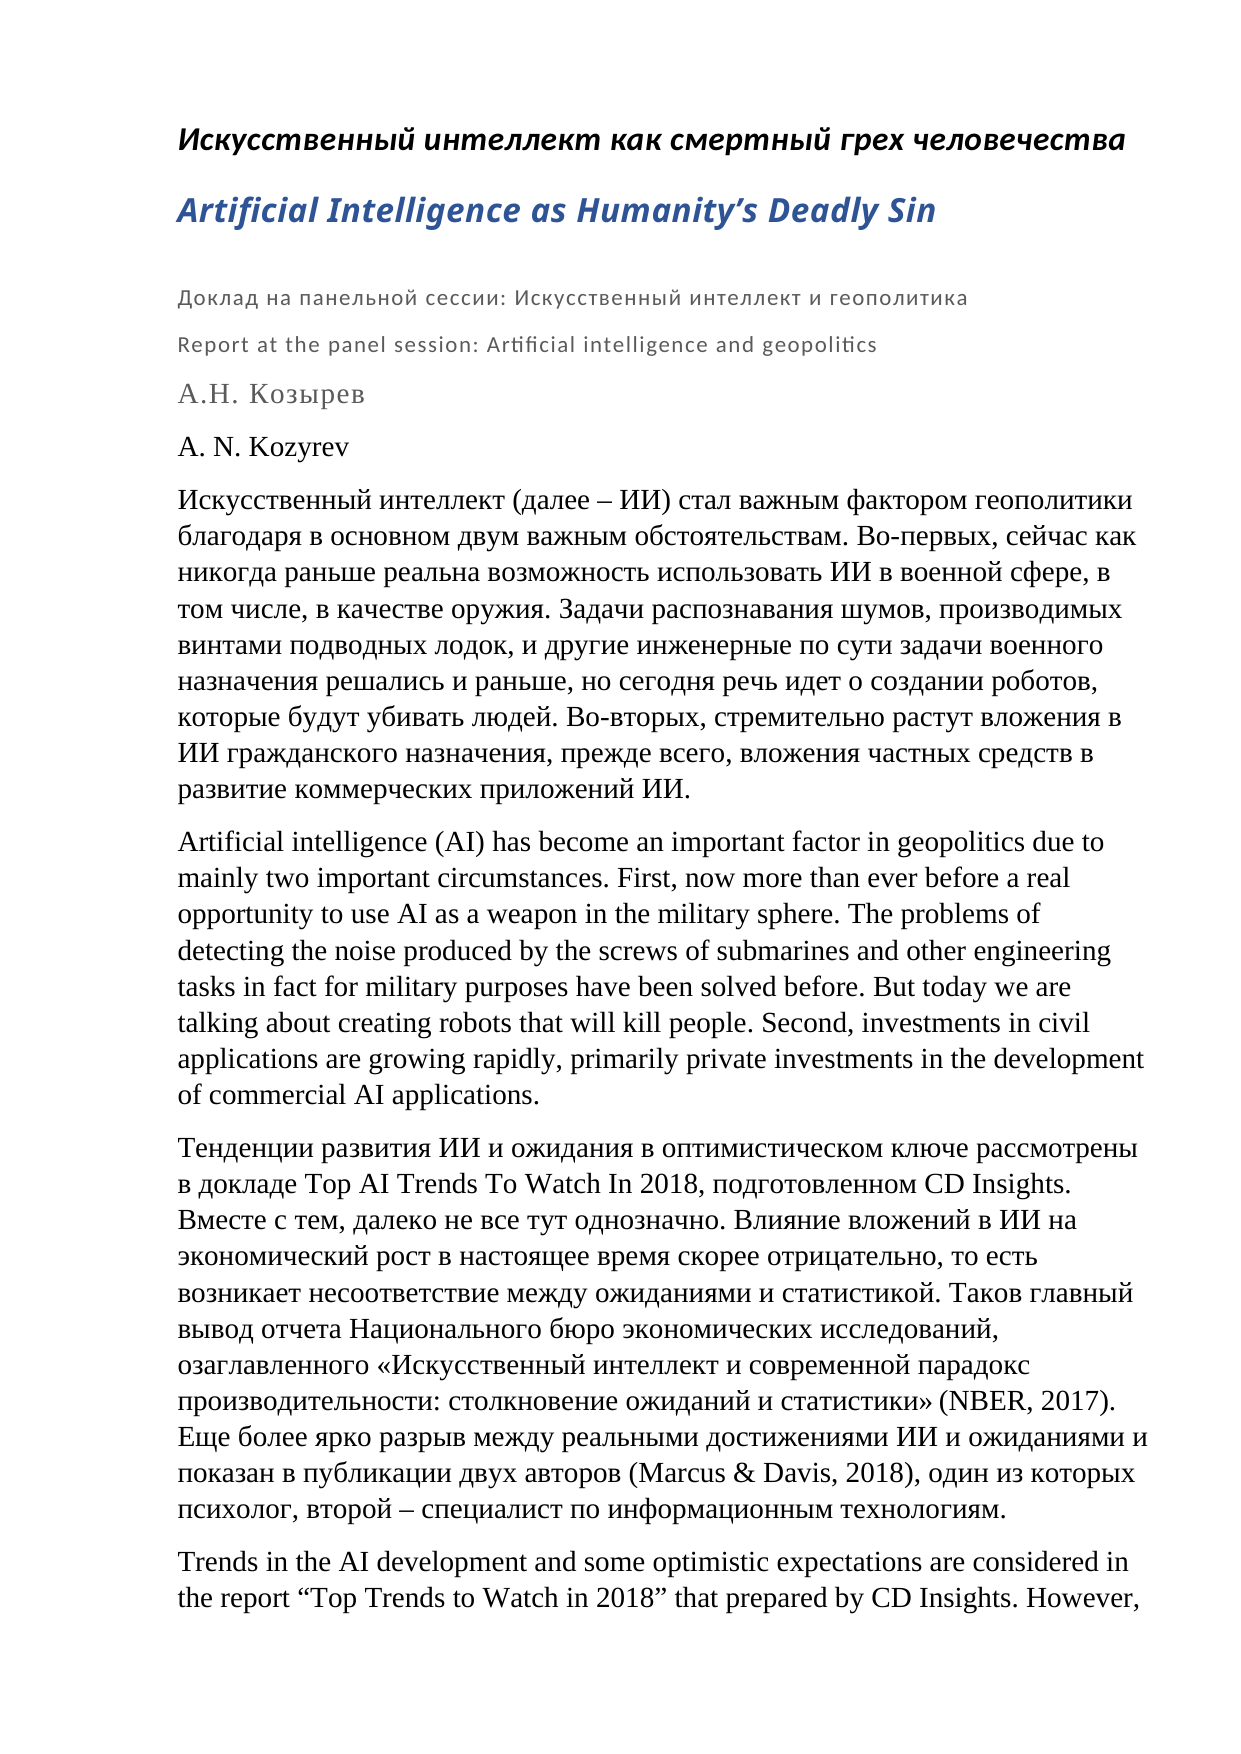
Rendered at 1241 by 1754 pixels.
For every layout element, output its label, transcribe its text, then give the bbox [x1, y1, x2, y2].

text Искусственный интеллект как смертный грех человечества [177, 118, 1152, 159]
subtitle Доклад на панельной сессии: Искусственный интеллект и геополитика [177, 283, 1152, 311]
subtitle Report at the panel session: Artificial intelligence and geopolitics [177, 330, 1152, 358]
text Тенденции развития ИИ и ожидания в оптимистическом ключе рассмотрены в докладе Top AI Trends To Watch In 2018, подготовленном CD Insights. Вместе с тем, далеко не все тут однозначно. Влияние вложений в ИИ на экономический рост в настоящее время скорее отрицательно, то есть возникает несоответствие между ожиданиями и статистикой. Таков главный вывод отчета Национального бюро экономических исследований, озаглавленного «Искусственный интеллект и современной парадокс производительности: столкновение ожиданий и статистики» (NBER, 2017). Еще более ярко разрыв между реальными достижениями ИИ и ожиданиями и показан в публикации двух авторов (Marcus & Davis, 2018), один из которых психолог, второй – специалист по информационным технологиям. [177, 1130, 1152, 1525]
text Искусственный интеллект (далее – ИИ) стал важным фактором геополитики благодаря в основном двум важным обстоятельствам. Во-первых, сейчас как никогда раньше реальна возможность использовать ИИ в военной сфере, в том числе, в качестве оружия. Задачи распознавания шумов, производимых винтами подводных лодок, и другие инженерные по сути задачи военного назначения решались и раньше, но сегодня речь идет о создании роботов, которые будут убивать людей. Во-вторых, стремительно растут вложения в ИИ гражданского назначения, прежде всего, вложения частных средств в развитие коммерческих приложений ИИ. [177, 482, 1152, 805]
text A. N. Kozyrev [177, 429, 1152, 463]
subtitle Artificial Intelligence as Humanity’s Deadly Sin [177, 187, 1152, 232]
text Artificial intelligence (AI) has become an important factor in geopolitics due to mainly two important circumstances. First, now more than ever before a real opportunity to use AI as a weapon in the military sphere. The problems of detecting the noise produced by the screws of submarines and other engineering tasks in fact for military purposes have been solved before. But today we are talking about creating robots that will kill people. Second, investments in civil applications are growing rapidly, primarily private investments in the development of commercial AI applications. [177, 824, 1152, 1111]
subtitle А.Н. Козырев [177, 377, 1152, 410]
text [177, 1544, 1152, 1614]
